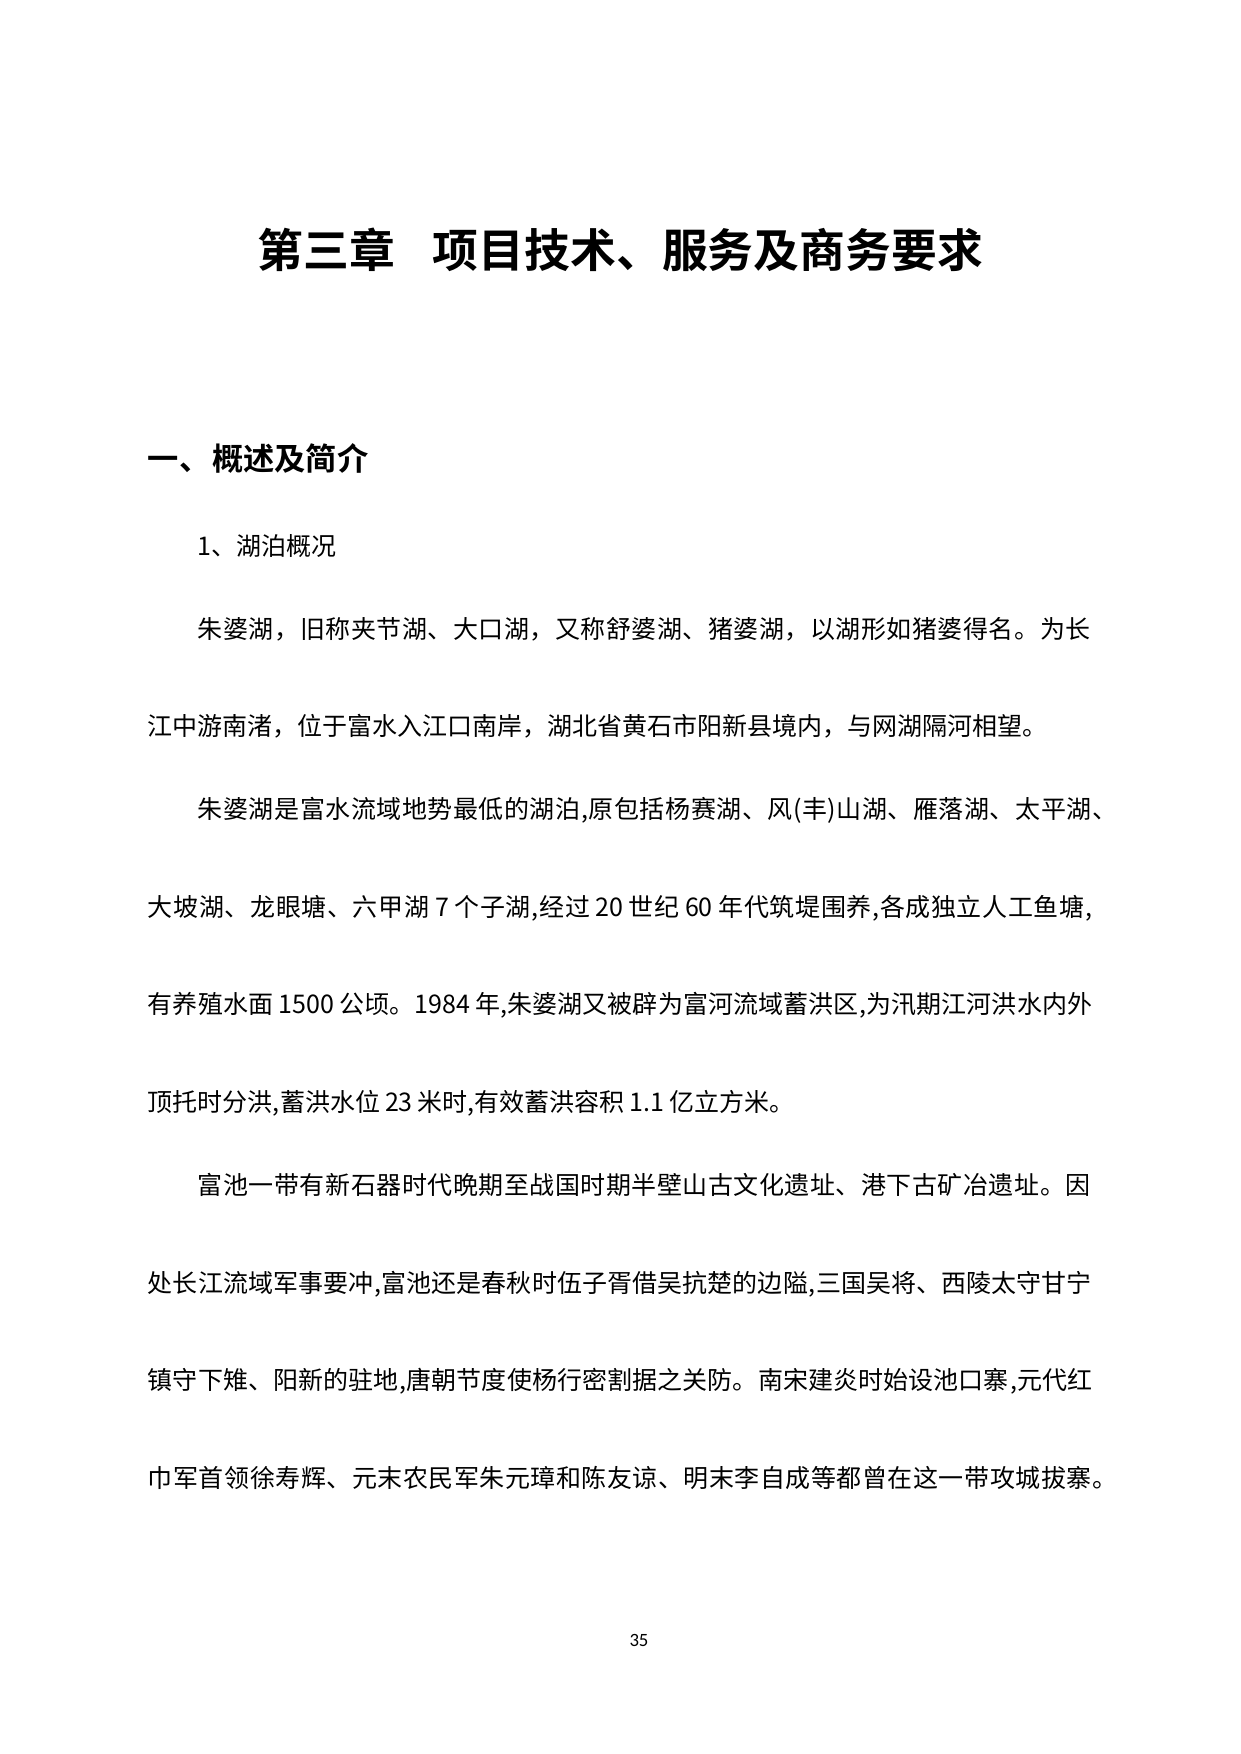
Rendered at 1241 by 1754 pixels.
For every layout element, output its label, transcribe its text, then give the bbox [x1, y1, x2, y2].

text 朱婆湖，旧称夹节湖、大口湖，又称舒婆湖、猪婆湖，以湖形如猪婆得名。为长江中游南渚，位于富水入江口南岸，湖北省黄石市阳新县境内，与网湖隔河相望。 [148, 595, 1092, 757]
subtitle 概述及简介 [148, 424, 1092, 489]
text 1、湖泊概况 [148, 512, 1092, 577]
subtitle 项目技术、服务及商务要求 [148, 199, 1092, 296]
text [148, 1151, 1092, 1509]
text 朱婆湖是富水流域地势最低的湖泊,原包括杨赛湖、风(丰)山湖、雁落湖、太平湖、大坡湖、龙眼塘、六甲湖7个子湖,经过20世纪60年代筑堤围养,各成独立人工鱼塘,有养殖水面1500公顷。1984年,朱婆湖又被辟为富河流域蓄洪区,为汛期江河洪水内外顶托时分洪,蓄洪水位23米时,有效蓄洪容积1.1亿立方米。 [148, 776, 1092, 1133]
